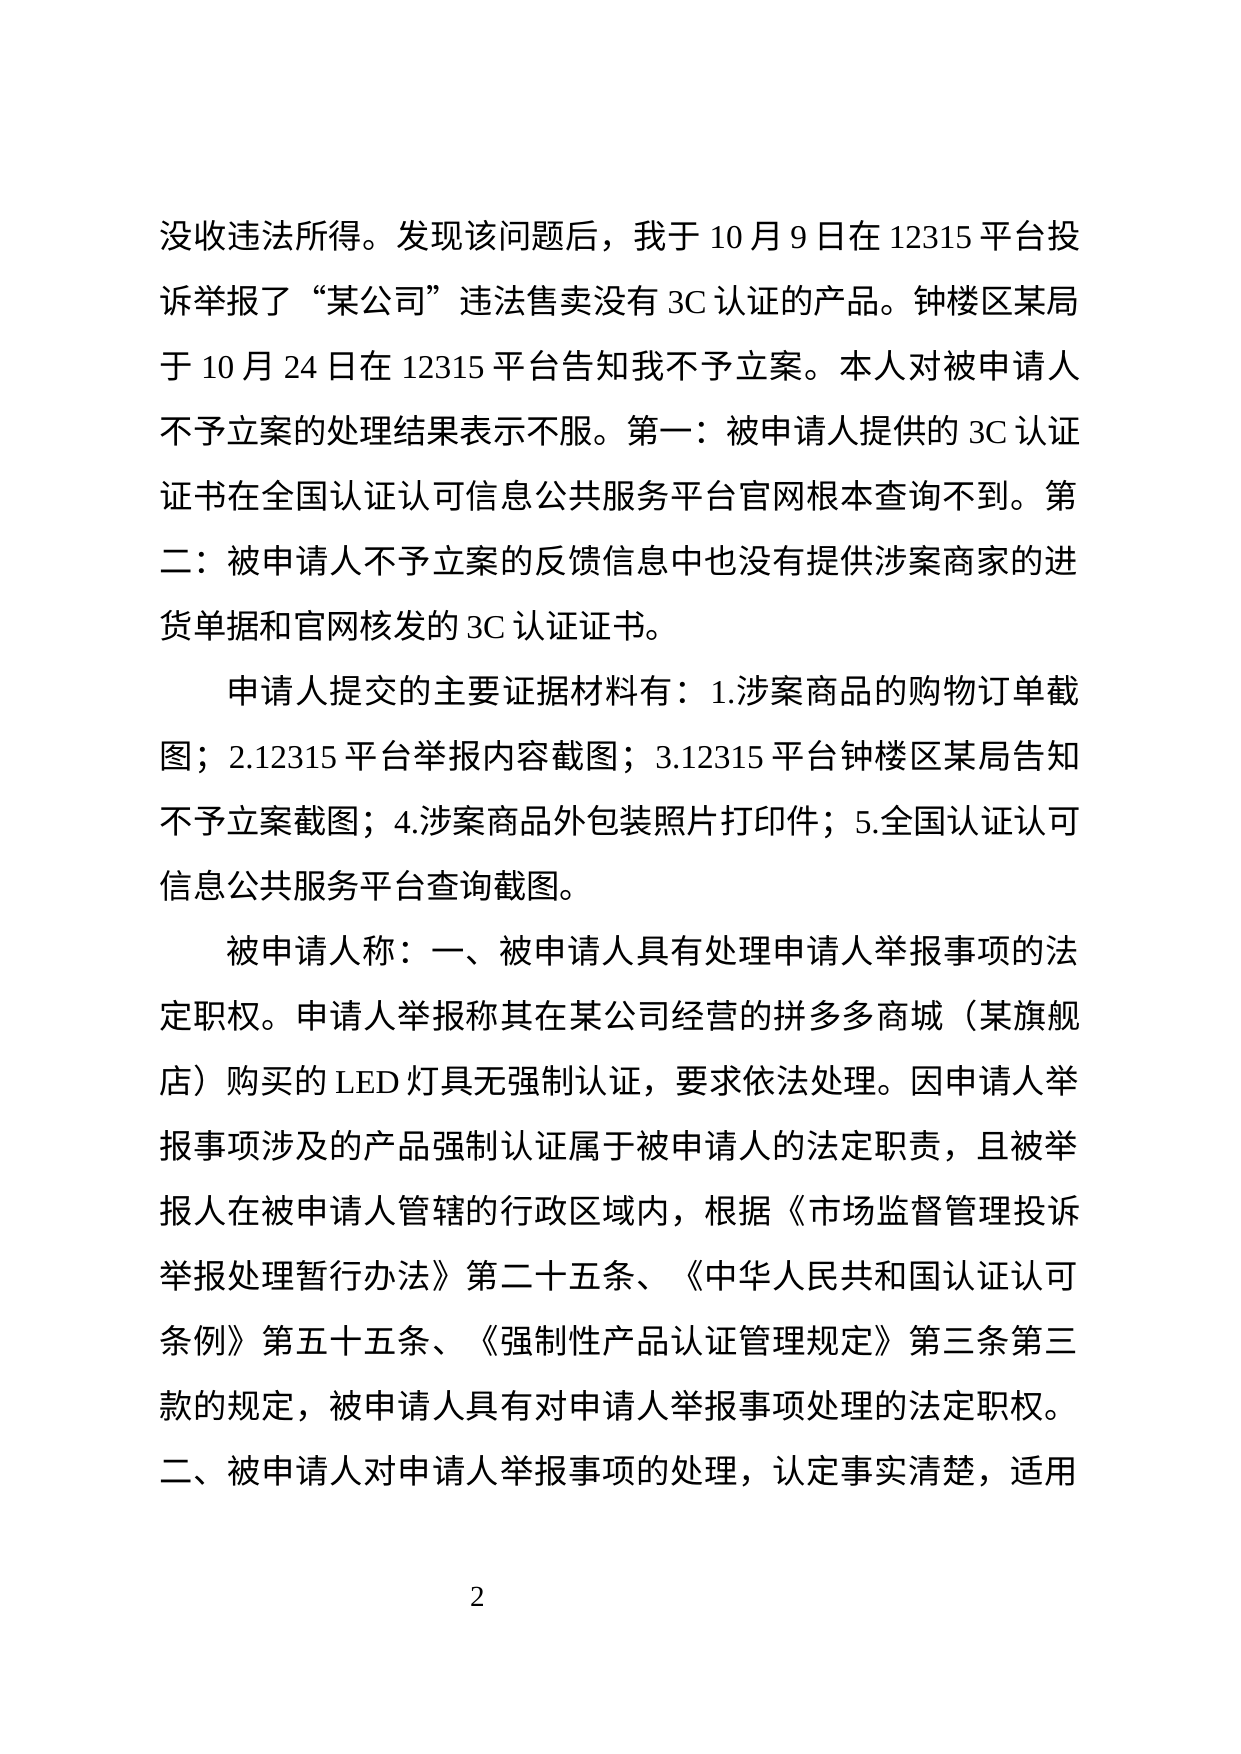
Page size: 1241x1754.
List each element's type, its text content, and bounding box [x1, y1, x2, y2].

text 申请人提交的主要证据材料有：1.涉案商品的购物订单截图；2.12315平台举报内容截图；3.12315平台钟楼区某局告知不予立案截图；4.涉案商品外包装照片打印件；5.全国认证认可信息公共服务平台查询截图。 [159, 657, 1081, 917]
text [159, 202, 1081, 657]
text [159, 917, 1081, 1502]
